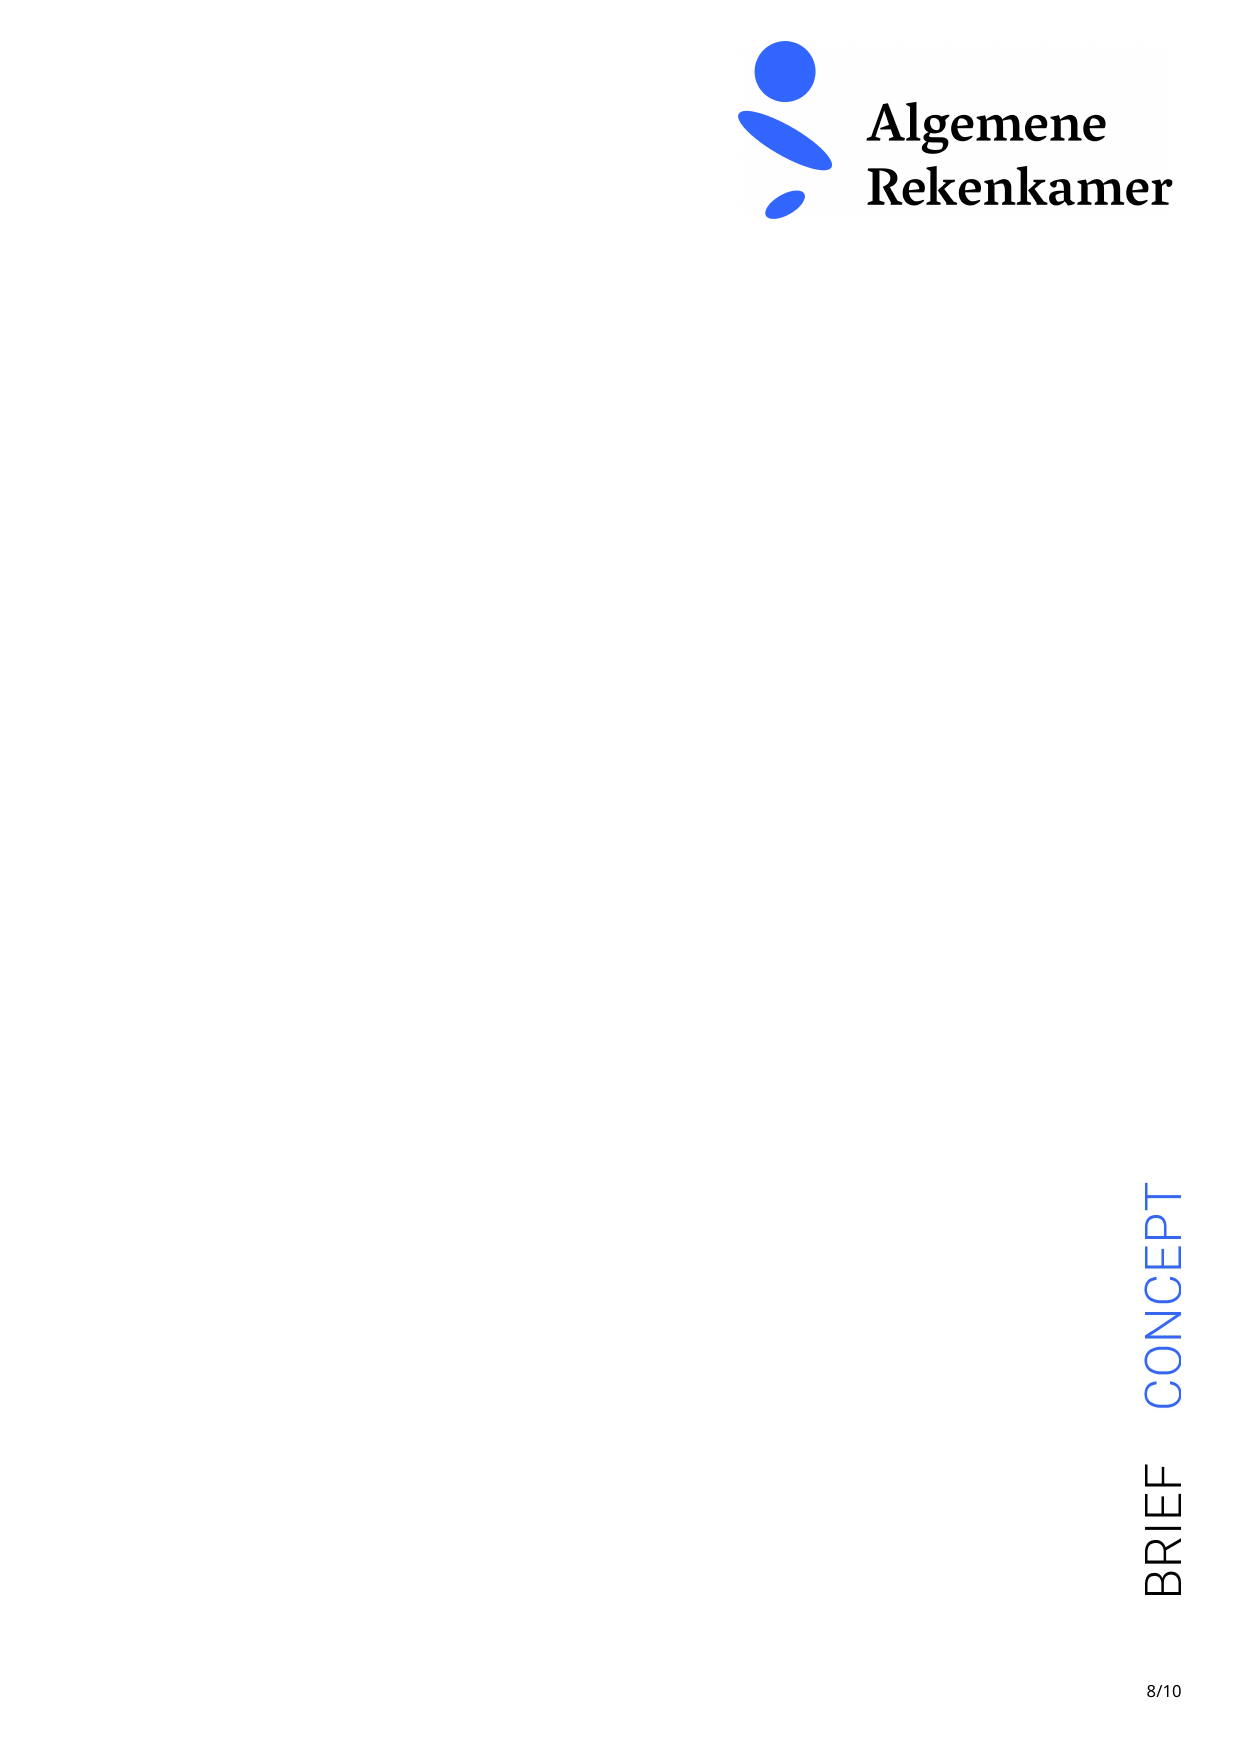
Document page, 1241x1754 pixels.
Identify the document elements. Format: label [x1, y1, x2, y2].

picture [738, 41, 1173, 219]
picture [1122, 1175, 1181, 1595]
